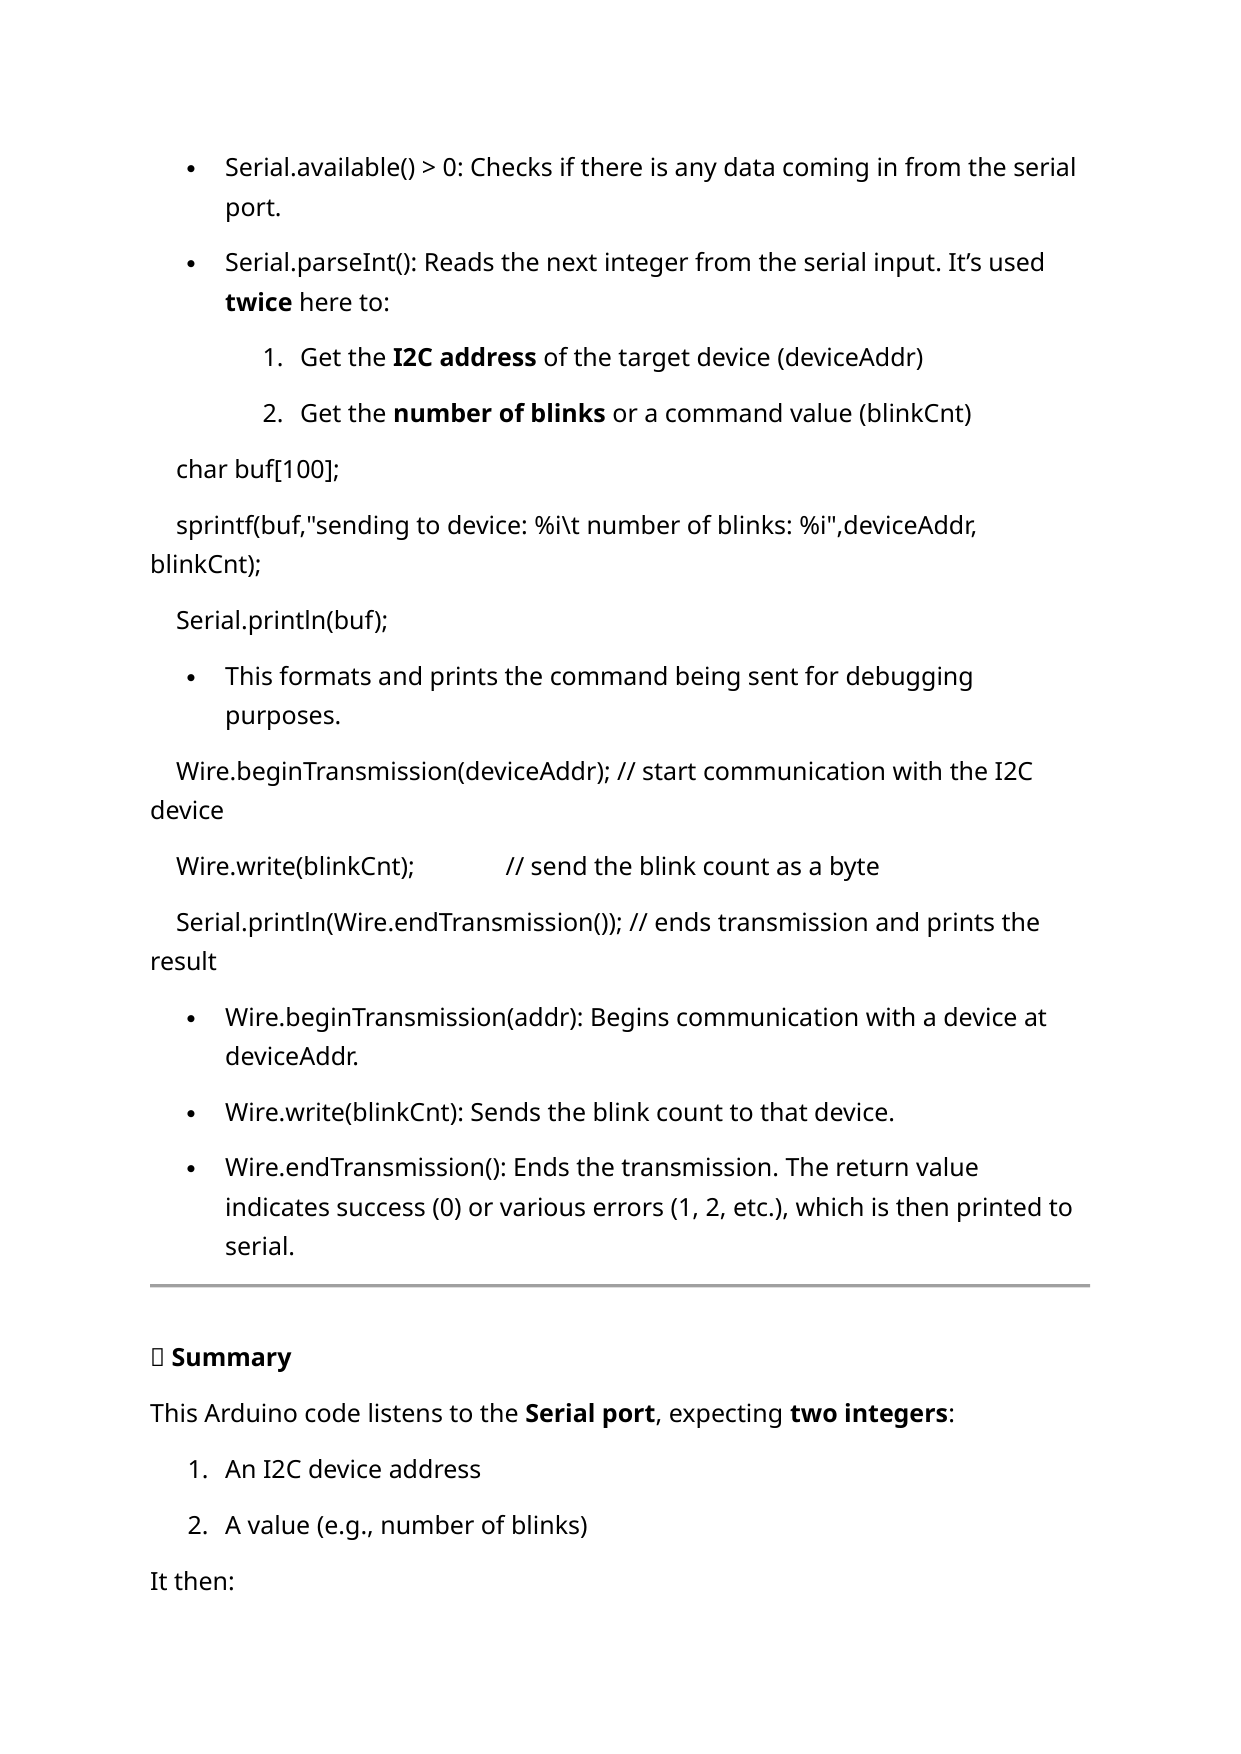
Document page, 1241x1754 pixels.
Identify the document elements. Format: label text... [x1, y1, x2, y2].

list Serial.parseInt(): Reads the next integer from the serial input. It’s used twice here to: [187, 245, 1090, 318]
text It then: [150, 1563, 1090, 1597]
list Wire.beginTransmission(addr): Begins communication with a device at deviceAddr. [187, 999, 1090, 1072]
text char buf[100]; [150, 452, 1090, 486]
list Wire.endTransmission(): Ends the transmission. The return value indicates success (0) or various errors (1, 2, etc.), which is then printed to serial. [187, 1150, 1090, 1262]
text Serial.println(buf); [150, 602, 1090, 637]
list An I2C device address [187, 1452, 1090, 1486]
list Get the number of blinks or a command value (blinkCnt) [262, 396, 1090, 430]
text This Arduino code listens to the Serial port, expecting two integers: [150, 1396, 1090, 1430]
list This formats and prints the command being sent for debugging purposes. [187, 658, 1090, 732]
list Wire.write(blinkCnt): Sends the blink count to that device. [187, 1094, 1090, 1128]
text Wire.beginTransmission(deviceAddr); // start communication with the I2C device [150, 753, 1090, 827]
list Serial.available() > 0: Checks if there is any data coming in from the serial port. [187, 150, 1090, 223]
text Serial.println(Wire.endTransmission()); // ends transmission and prints the result [150, 904, 1090, 977]
list Get the I2C address of the target device (deviceAddr) [262, 340, 1090, 374]
text sprintf(buf,"sending to device: %i\t number of blinks: %i",deviceAddr, blinkCnt); [150, 507, 1090, 581]
text Wire.write(blinkCnt); // send the blink count as a byte [150, 848, 1090, 882]
text 🧠 Summary [150, 1340, 1090, 1374]
list A value (e.g., number of blinks) [187, 1507, 1090, 1542]
